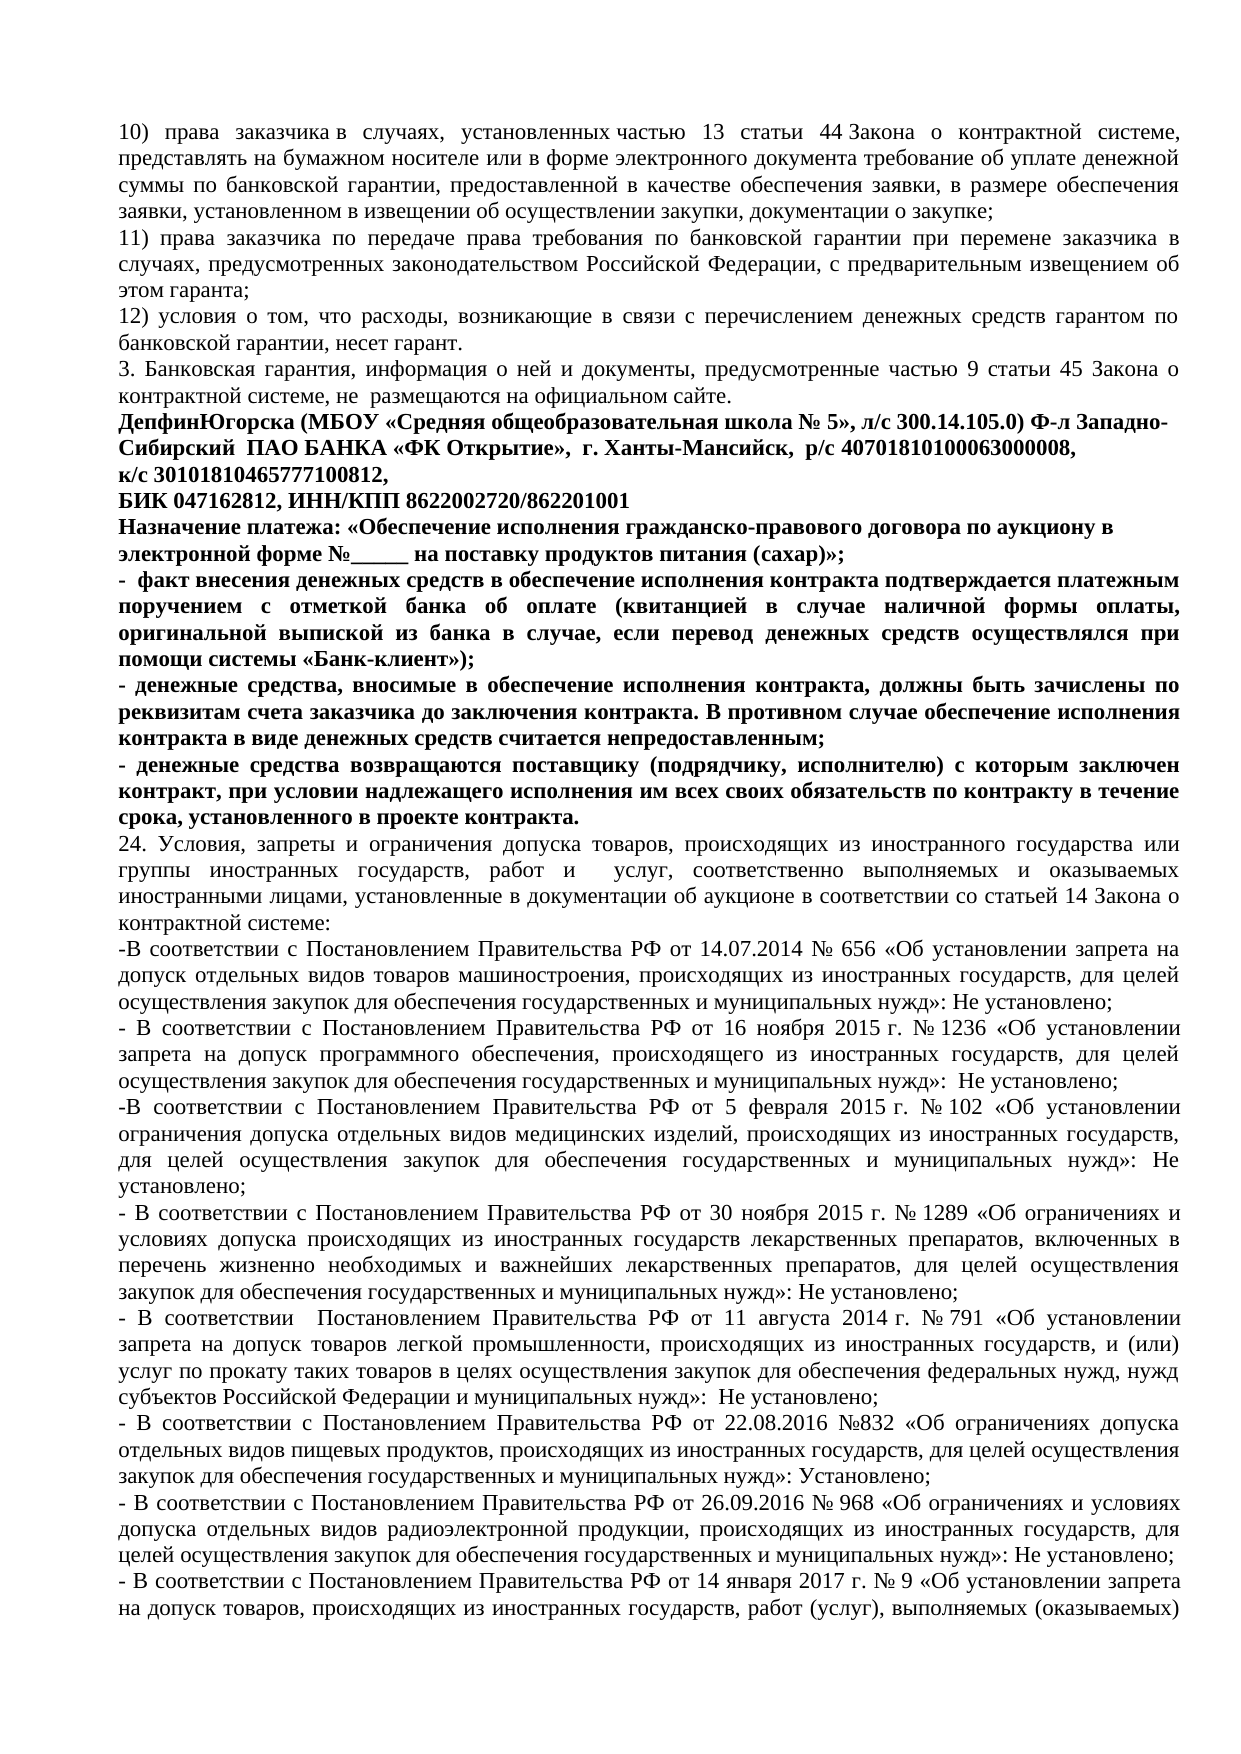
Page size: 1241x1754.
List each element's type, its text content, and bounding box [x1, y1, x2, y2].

text - В соответствии Постановлением Правительства РФ от 11 августа 2014 г. № 791 «Об установлении запрета на допуск товаров легкой промышленности, происходящих из иностранных государств, и (или) услуг по прокату таких товаров в целях осуществления закупок для обеспечения федеральных нужд, нужд субъектов Российской Федерации и муниципальных нужд»: Не установлено; [118, 1304, 1181, 1409]
text -В соответствии с Постановлением Правительства РФ от 5 февраля 2015 г. № 102 «Об установлении ограничения допуска отдельных видов медицинских изделий, происходящих из иностранных государств, для целей осуществления закупок для обеспечения государственных и муниципальных нужд»: Не установлено; [118, 1093, 1181, 1199]
text - факт внесения денежных средств в обеспечение исполнения контракта подтверждается платежным поручением с отметкой банка об оплате (квитанцией в случае наличной формы оплаты, оригинальной выпиской из банка в случае, если перевод денежных средств осуществлялся при помощи системы «Банк-клиент»); [118, 566, 1181, 672]
text - В соответствии с Постановлением Правительства РФ от 26.09.2016 № 968 «Об ограничениях и условиях допуска отдельных видов радиоэлектронной продукции, происходящих из иностранных государств, для целей осуществления закупок для обеспечения государственных и муниципальных нужд»: Не установлено; [118, 1488, 1181, 1568]
text БИК 047162812, ИНН/КПП 8622002720/862201001 [118, 487, 1181, 513]
text - В соответствии с Постановлением Правительства РФ от 22.08.2016 №832 «Об ограничениях допуска отдельных видов пищевых продуктов, происходящих из иностранных государств, для целей осуществления закупок для обеспечения государственных и муниципальных нужд»: Установлено; [118, 1409, 1181, 1488]
text - денежные средства, вносимые в обеспечение исполнения контракта, должны быть зачислены по реквизитам счета заказчика до заключения контракта. В противном случае обеспечение исполнения контракта в виде денежных средств считается непредоставленным; [118, 672, 1181, 751]
text - денежные средства возвращаются поставщику (подрядчику, исполнителю) с которым заключен контракт, при условии надлежащего исполнения им всех своих обязательств по контракту в течение срока, установленного в проекте контракта. [118, 751, 1181, 830]
text к/с 30101810465777100812, [118, 461, 1181, 487]
text 24. Условия, запреты и ограничения допуска товаров, происходящих из иностранного государства или группы иностранных государств, работ и услуг, соответственно выполняемых и оказываемых иностранными лицами, установленные в документации об аукционе в соответствии со статьей 14 Закона о контрактной системе: [118, 830, 1181, 935]
text - В соответствии с Постановлением Правительства РФ от 16 ноября 2015 г. № 1236 «Об установлении запрета на допуск программного обеспечения, происходящего из иностранных государств, для целей осуществления закупок для обеспечения государственных и муниципальных нужд»: Не установлено; [118, 1014, 1181, 1093]
text 3. Банковская гарантия, информация о ней и документы, предусмотренные частью 9 статьи 45 Закона о контрактной системе, не размещаются на официальном сайте. [118, 355, 1181, 408]
text -В соответствии с Постановлением Правительства РФ от 14.07.2014 № 656 «Об установлении запрета на допуск отдельных видов товаров машиностроения, происходящих из иностранных государств, для целей осуществления закупок для обеспечения государственных и муниципальных нужд»: Не установлено; [118, 935, 1181, 1014]
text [118, 1568, 1181, 1620]
text 10) права заказчика в случаях, установленных частью 13 статьи 44 Закона о контрактной системе, представлять на бумажном носителе или в форме электронного документа требование об уплате денежной суммы по банковской гарантии, предоставленной в качестве обеспечения заявки, в размере обеспечения заявки, установленном в извещении об осуществлении закупки, документации о закупке; [118, 118, 1181, 223]
text ДепфинЮгорска (МБОУ «Средняя общеобразовательная школа № 5», л/с 300.14.105.0) Ф-л Западно-Сибирский ПАО БАНКА «ФК Открытие», г. Ханты-Мансийск, р/с 40701810100063000008, [118, 408, 1181, 461]
text 12) условия о том, что расходы, возникающие в связи с перечислением денежных средств гарантом по банковской гарантии, несет гарант. [118, 303, 1181, 355]
text Назначение платежа: «Обеспечение исполнения гражданско-правового договора по аукциону в электронной форме №_____ на поставку продуктов питания (сахар)»; [118, 513, 1181, 566]
text - В соответствии с Постановлением Правительства РФ от 30 ноября 2015 г. № 1289 «Об ограничениях и условиях допуска происходящих из иностранных государств лекарственных препаратов, включенных в перечень жизненно необходимых и важнейших лекарственных препаратов, для целей осуществления закупок для обеспечения государственных и муниципальных нужд»: Не установлено; [118, 1199, 1181, 1304]
text 11) права заказчика по передаче права требования по банковской гарантии при перемене заказчика в случаях, предусмотренных законодательством Российской Федерации, с предварительным извещением об этом гаранта; [118, 223, 1181, 303]
